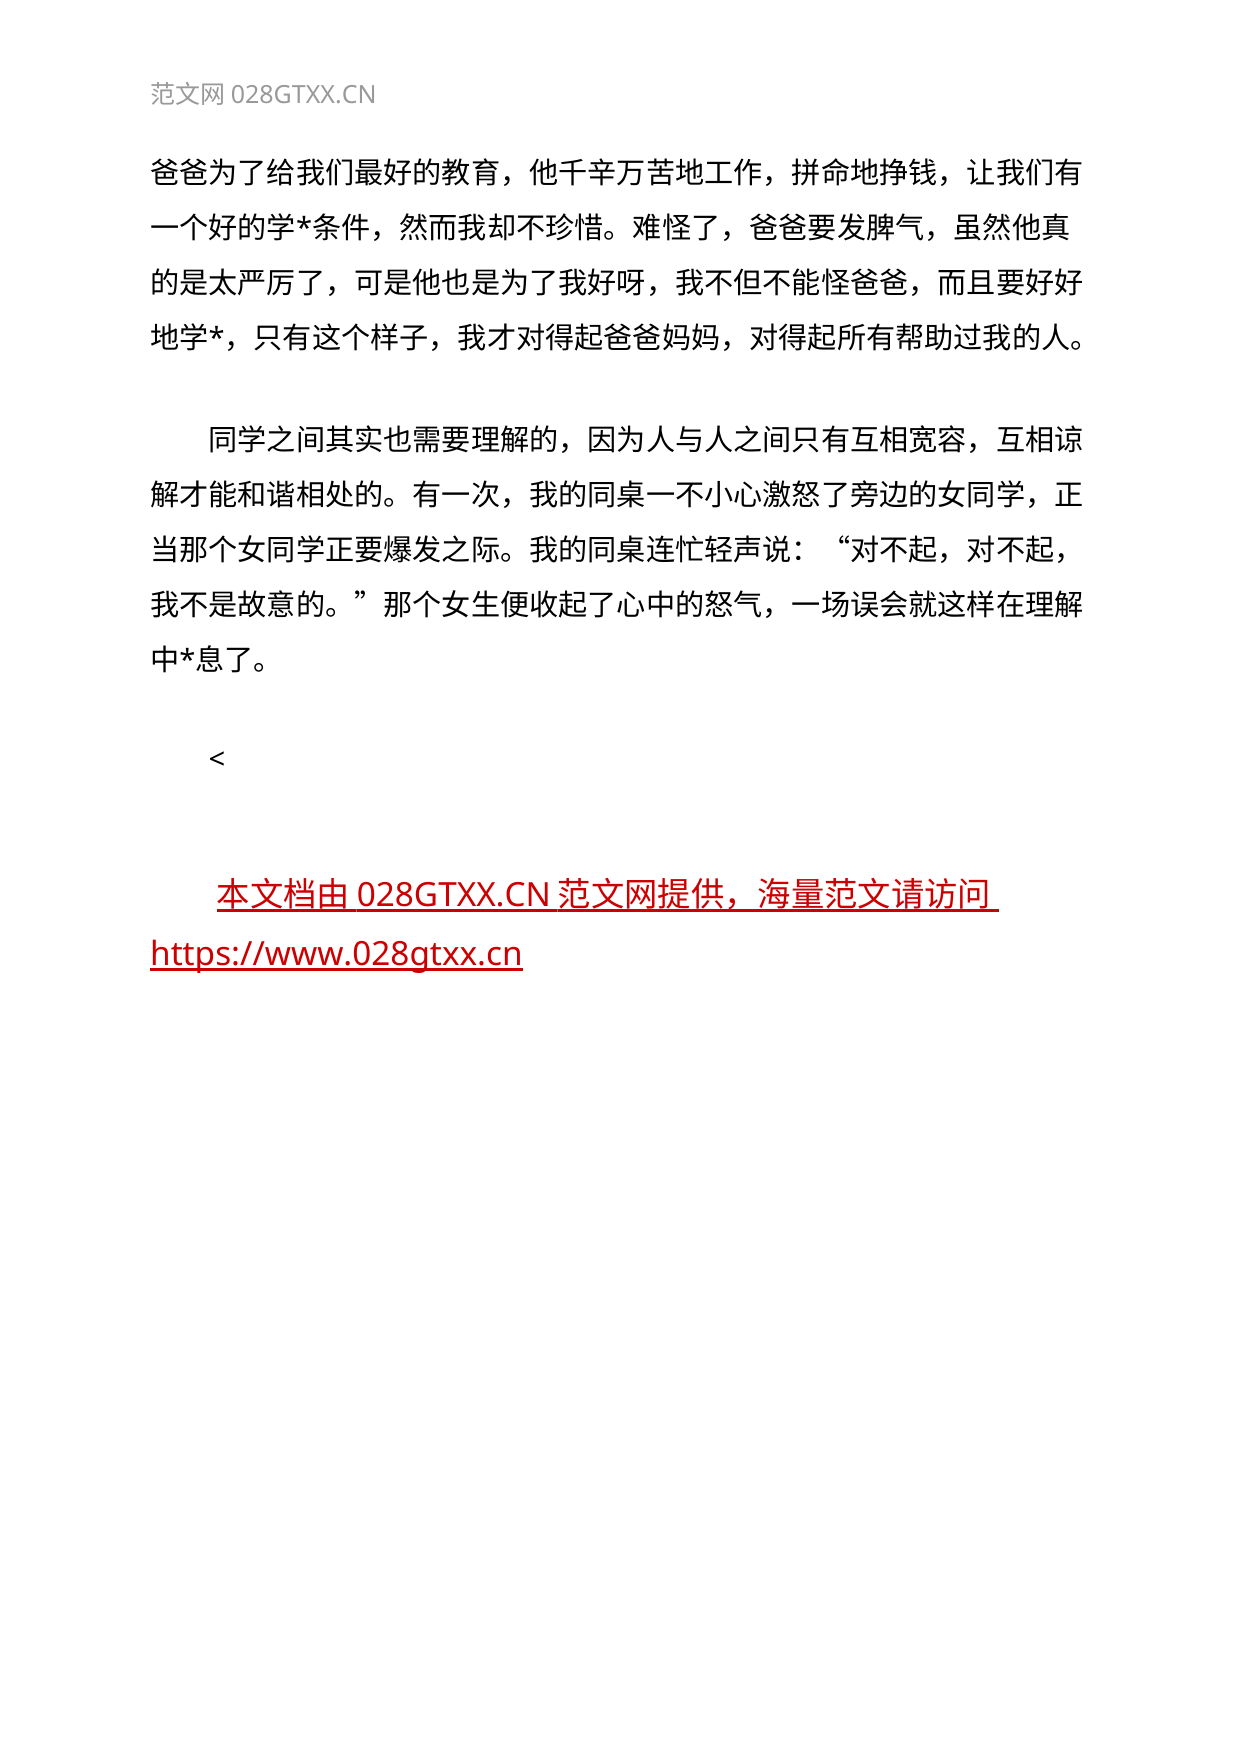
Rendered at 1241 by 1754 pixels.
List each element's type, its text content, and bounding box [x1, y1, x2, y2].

text 本文档由028GTXX.CN范文网提供，海量范文请访问 https://www.028gtxx.cn [150, 868, 1090, 975]
text < [150, 738, 1090, 778]
text 同学之间其实也需要理解的，因为人与人之间只有互相宽容，互相谅解才能和谐相处的。有一次，我的同桌一不小心激怒了旁边的女同学，正当那个女同学正要爆发之际。我的同桌连忙轻声说：“对不起，对不起，我不是故意的。”那个女生便收起了心中的怒气，一场误会就这样在理解中*息了。 [150, 417, 1090, 679]
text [150, 150, 1090, 357]
